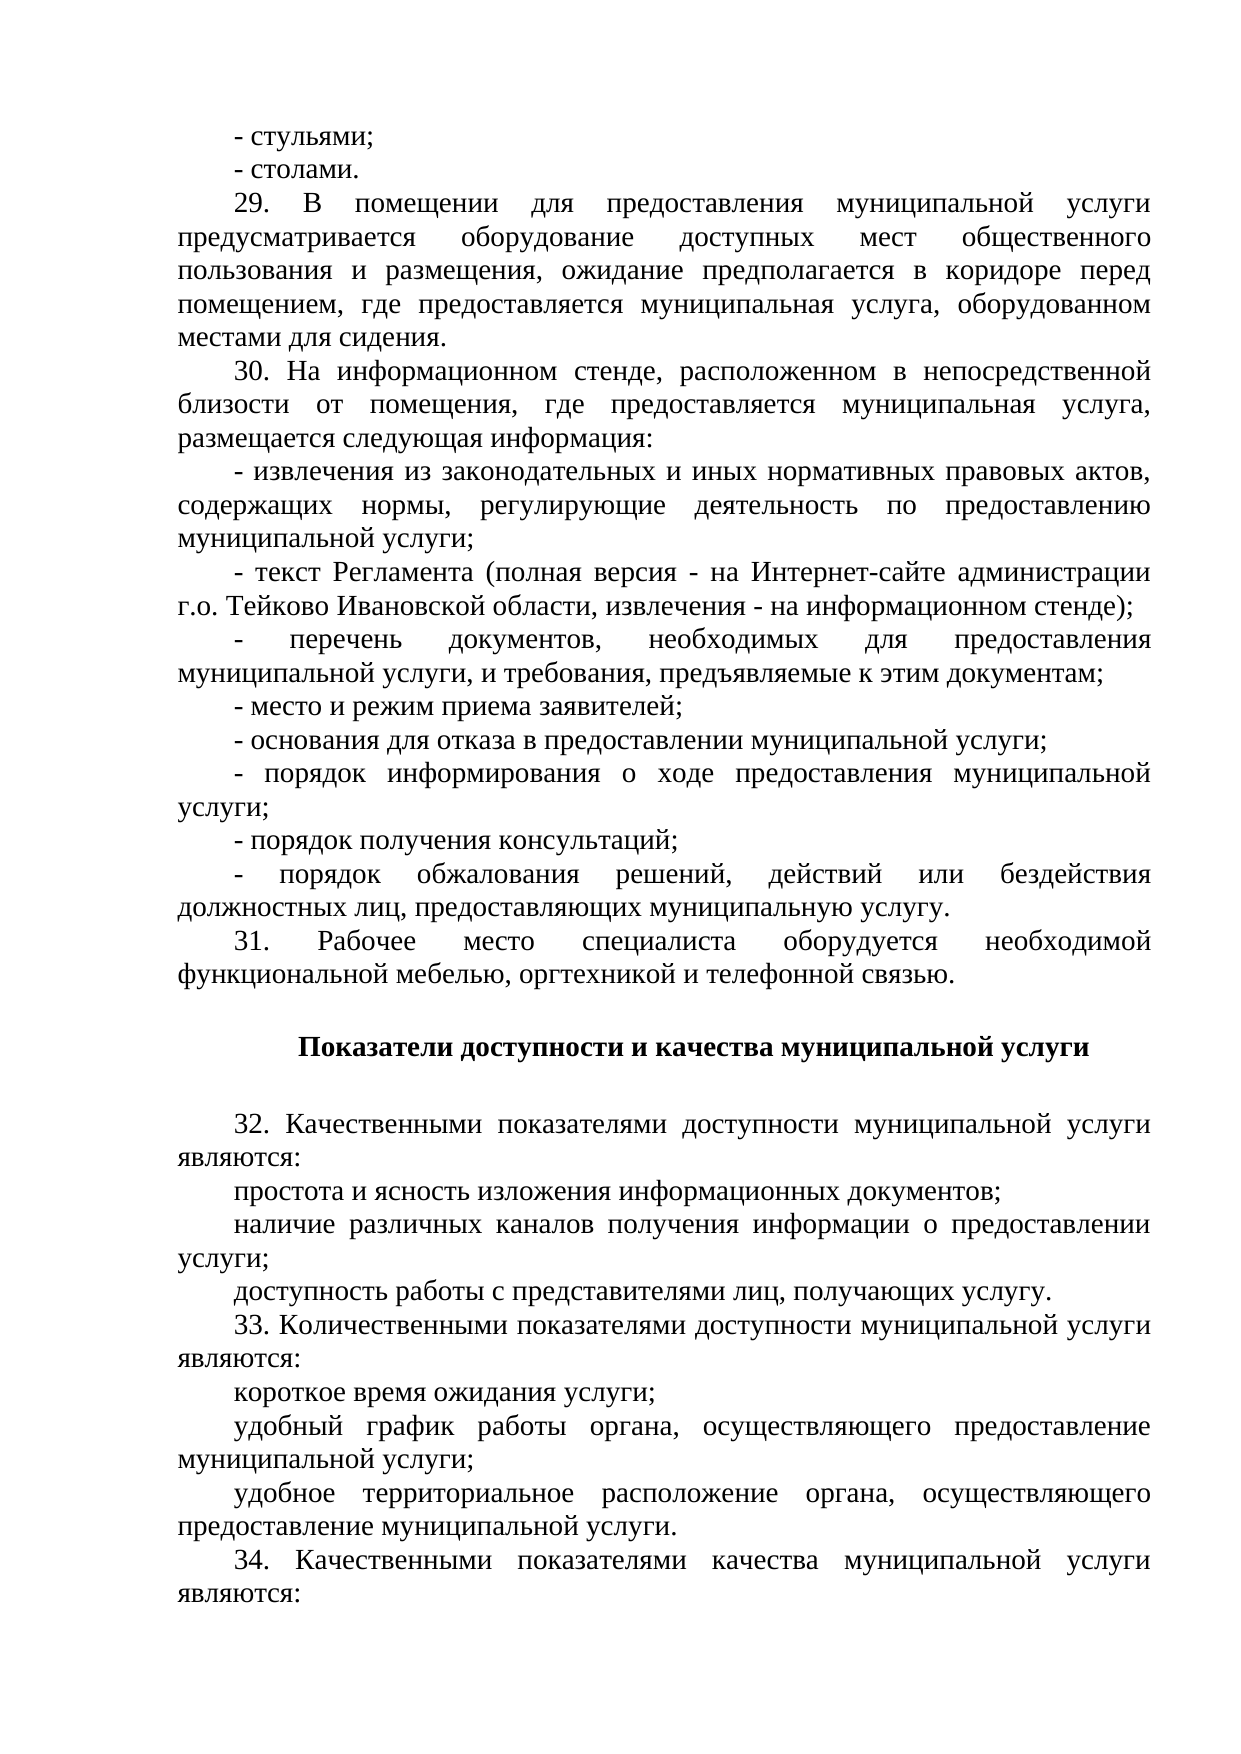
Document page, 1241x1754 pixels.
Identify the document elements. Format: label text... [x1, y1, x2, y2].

text 32. Качественными показателями доступности муниципальной услуги являются: [177, 1106, 1152, 1173]
text - порядок обжалования решений, действий или бездействия должностных лиц, предоставляющих муниципальную услугу. [177, 856, 1152, 923]
text - основания для отказа в предоставлении муниципальной услуги; [177, 722, 1152, 755]
text - текст Регламента (полная версия - на Интернет-сайте администрации г.о. Тейково Ивановской области, извлечения - на информационном стенде); [177, 554, 1152, 621]
text - столами. [177, 152, 1152, 185]
text 29. В помещении для предоставления муниципальной услуги предусматривается оборудование доступных мест общественного пользования и размещения, ожидание предполагается в коридоре перед помещением, где предоставляется муниципальная услуга, оборудованном местами для сидения. [177, 185, 1152, 353]
text - извлечения из законодательных и иных нормативных правовых актов, содержащих нормы, регулирующие деятельность по предоставлению муниципальной услуги; [177, 453, 1152, 554]
text наличие различных каналов получения информации о предоставлении услуги; [177, 1206, 1152, 1273]
text - порядок получения консультаций; [177, 822, 1152, 856]
text Показатели доступности и качества муниципальной услуги [177, 1029, 1152, 1062]
text 33. Количественными показателями доступности муниципальной услуги являются: [177, 1307, 1152, 1374]
text доступность работы с представителями лиц, получающих услугу. [177, 1273, 1152, 1307]
text простота и ясность изложения информационных документов; [177, 1173, 1152, 1206]
text - перечень документов, необходимых для предоставления муниципальной услуги, и требования, предъявляемые к этим документам; [177, 621, 1152, 688]
text 30. На информационном стенде, расположенном в непосредственной близости от помещения, где предоставляется муниципальная услуга, размещается следующая информация: [177, 353, 1152, 453]
text удобный график работы органа, осуществляющего предоставление муниципальной услуги; [177, 1408, 1152, 1475]
text короткое время ожидания услуги; [177, 1374, 1152, 1408]
text удобное территориальное расположение органа, осуществляющего предоставление муниципальной услуги. [177, 1475, 1152, 1542]
text - порядок информирования о ходе предоставления муниципальной услуги; [177, 755, 1152, 822]
text 34. Качественными показателями качества муниципальной услуги являются: [177, 1542, 1152, 1609]
text - место и режим приема заявителей; [177, 688, 1152, 722]
text 31. Рабочее место специалиста оборудуется необходимой функциональной мебелью, оргтехникой и телефонной связью. [177, 923, 1152, 990]
text - стульями; [177, 118, 1152, 152]
